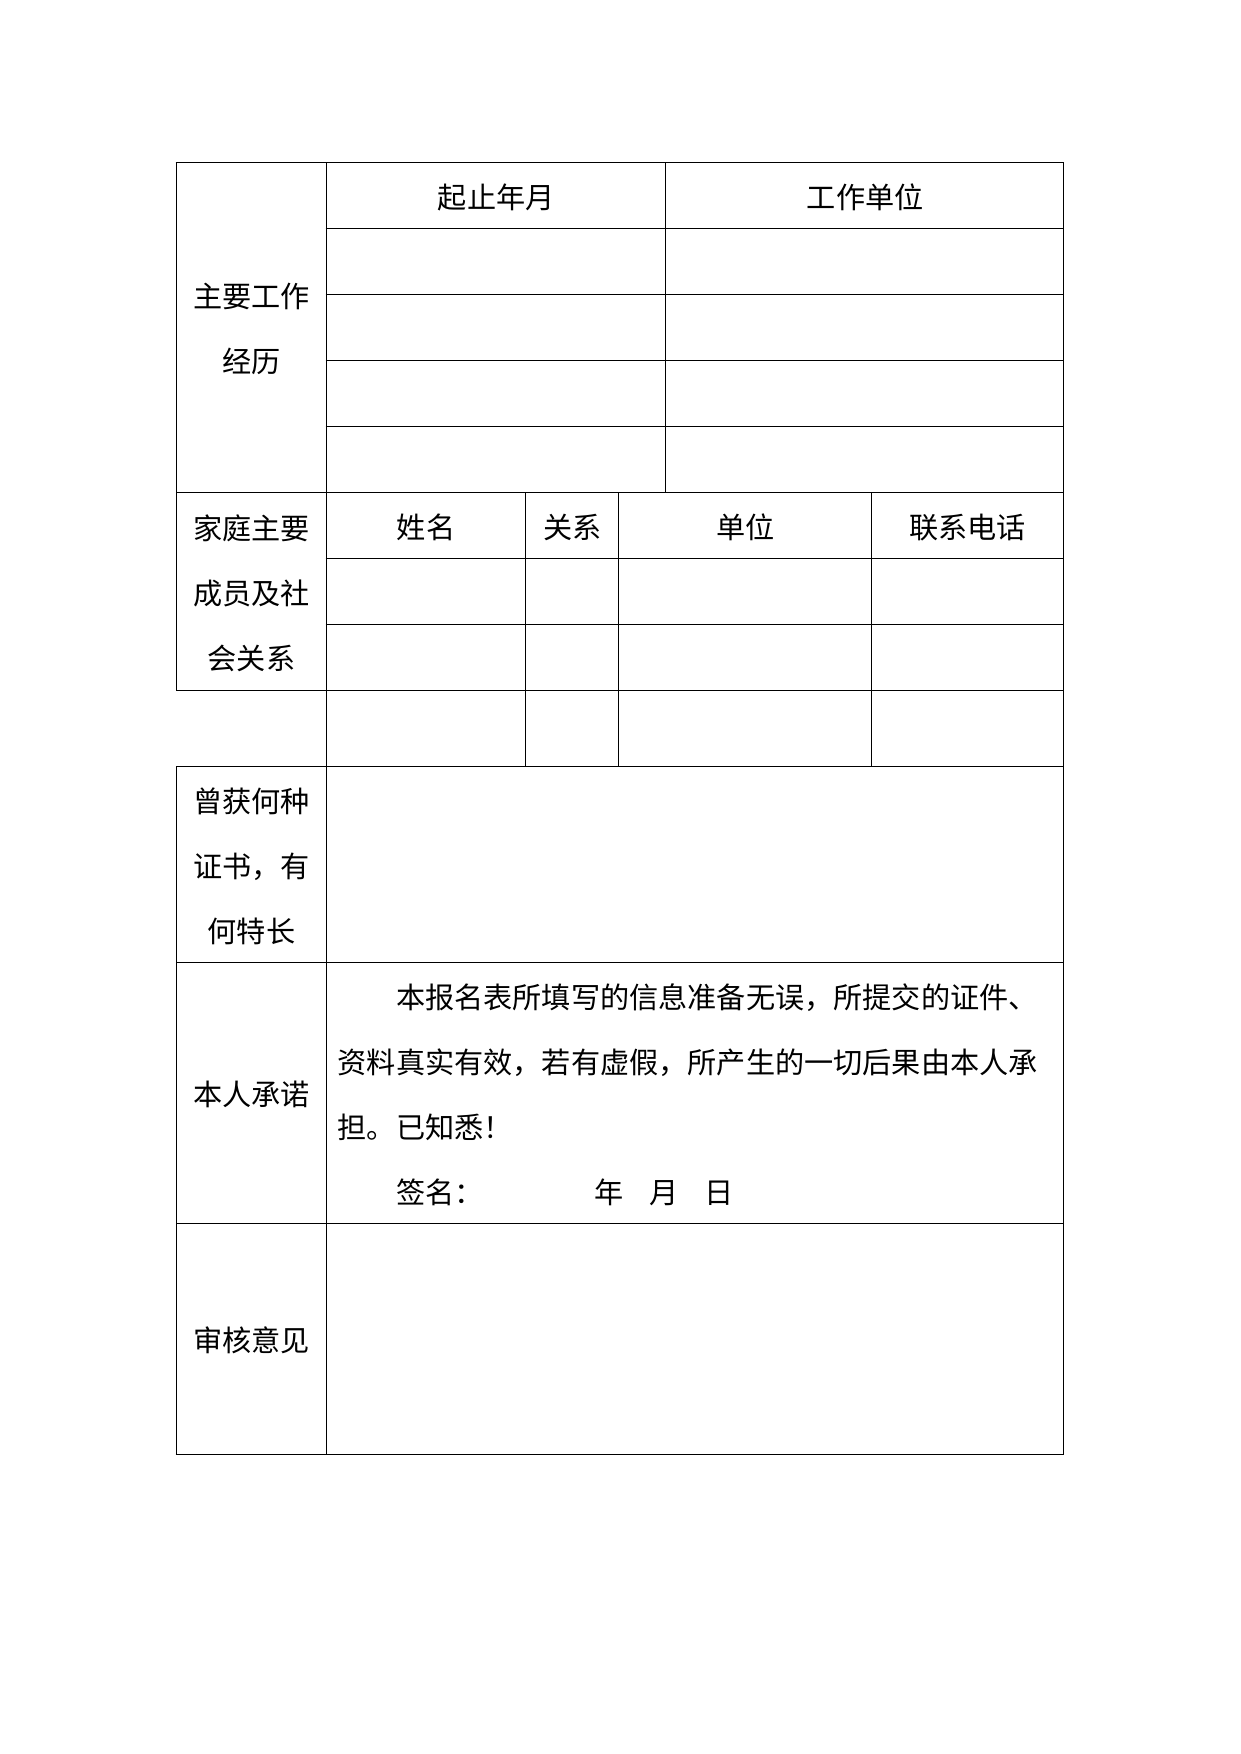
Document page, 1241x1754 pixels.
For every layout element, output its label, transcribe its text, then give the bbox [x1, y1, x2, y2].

table_cell [327, 767, 1063, 962]
table_cell [327, 625, 525, 690]
table_cell [327, 361, 665, 426]
table_cell 工作单位 [666, 163, 1063, 228]
table_cell [327, 295, 665, 360]
table_cell [872, 559, 1063, 624]
table_cell [666, 361, 1063, 426]
table_cell [872, 625, 1063, 690]
table_cell 本人承诺 [177, 963, 326, 1223]
table_cell 单位 [619, 493, 871, 558]
table_cell [619, 625, 871, 690]
table_cell [666, 427, 1063, 492]
table_cell [526, 625, 618, 690]
table_cell 起止年月 [327, 163, 665, 228]
table_cell [327, 691, 525, 766]
table_cell [526, 691, 618, 766]
table_cell 关系 [526, 493, 618, 558]
table_cell [327, 229, 665, 294]
table_cell [619, 691, 871, 766]
table_cell [327, 1224, 1063, 1454]
table_cell [327, 559, 525, 624]
table_cell [872, 691, 1063, 766]
table_cell [526, 559, 618, 624]
table_cell 联系电话 [872, 493, 1063, 558]
table_cell [666, 295, 1063, 360]
table_cell [619, 559, 871, 624]
table_cell 家庭主要成员及社会关系 [177, 493, 326, 690]
table_cell 审核意见 [177, 1224, 326, 1454]
table_cell 本报名表所填写的信息准备无误，所提交的证件、资料真实有效，若有虚假，所产生的一切后果由本人承担。已知悉！ 签名： 年 月 日 [327, 963, 1063, 1223]
table_cell 曾获何种证书，有何特长 [177, 767, 326, 962]
table_cell 姓名 [327, 493, 525, 558]
table_cell [666, 229, 1063, 294]
table_cell 主要工作经历 [177, 163, 326, 492]
table_cell [327, 427, 665, 492]
